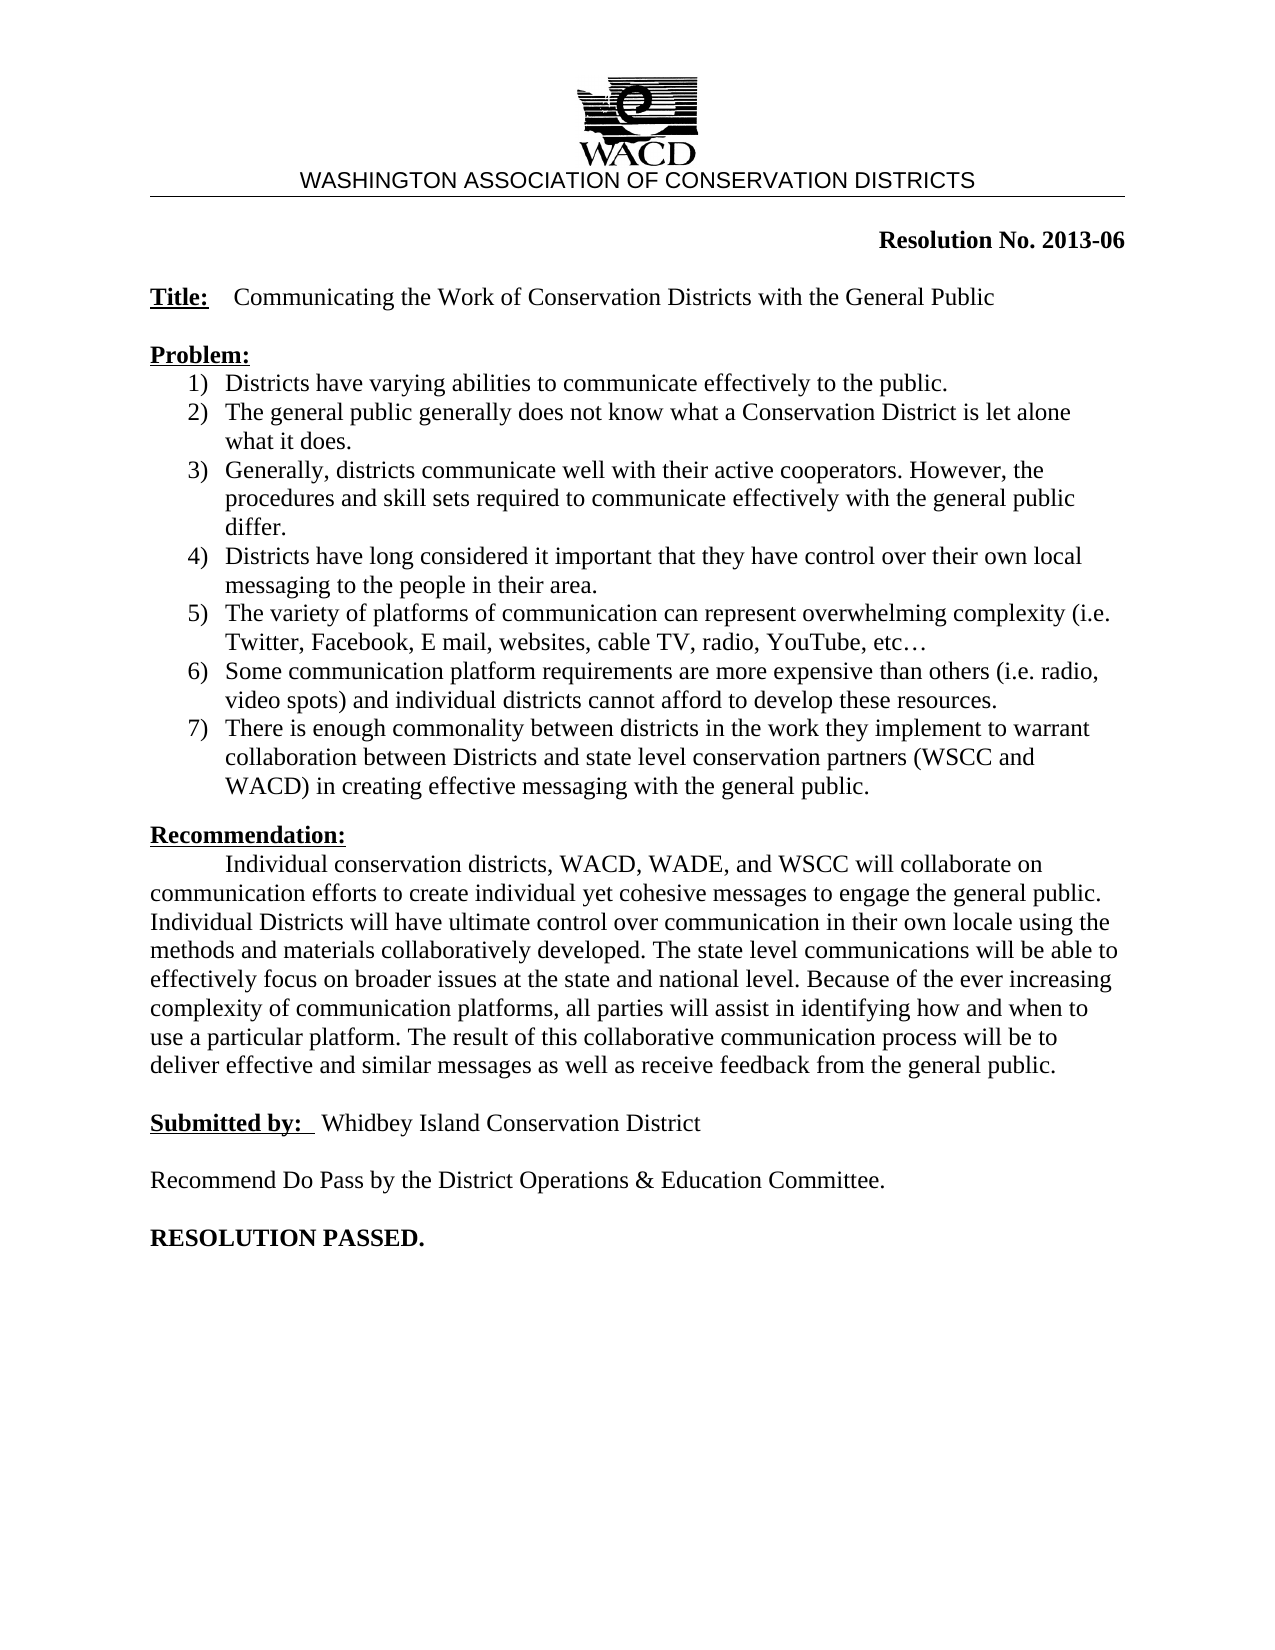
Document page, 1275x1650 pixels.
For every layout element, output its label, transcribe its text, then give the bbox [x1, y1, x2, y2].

list Some communication platform requirements are more expensive than others (i.e. radio, video spots) and individual districts cannot afford to develop these resources. [187, 656, 1125, 713]
text Problem: [150, 340, 1125, 368]
list The general public generally does not know what a Conservation District is let alone what it does. [187, 397, 1125, 455]
text Title: Communicating the Work of Conservation Districts with the General Public [150, 282, 1125, 311]
list Districts have long considered it important that they have control over their own local messaging to the people in their area. [187, 541, 1125, 598]
text Submitted by: Whidbey Island Conservation District [150, 1108, 1125, 1137]
list Districts have varying abilities to communicate effectively to the public. [187, 368, 1125, 397]
list The variety of platforms of communication can represent overwhelming complexity (i.e. Twitter, Facebook, E mail, websites, cable TV, radio, YouTube, etc… [187, 598, 1125, 656]
picture [575, 75, 700, 168]
list Generally, districts communicate well with their active cooperators. However, the procedures and skill sets required to communicate effectively with the general public differ. [187, 455, 1125, 541]
list There is enough commonality between districts in the work they implement to warrant collaboration between Districts and state level conservation partners (WSCC and WACD) in creating effective messaging with the general public. [187, 713, 1125, 800]
text Recommendation: [150, 821, 1125, 849]
text Individual conservation districts, WACD, WADE, and WSCC will collaborate on communication efforts to create individual yet cohesive messages to engage the general public. Individual Districts will have ultimate control over communication in their own locale using the methods and materials collaboratively developed. The state level communications will be able to effectively focus on broader issues at the state and national level. Because of the ever increasing complexity of communication platforms, all parties will assist in identifying how and when to use a particular platform. The result of this collaborative communication process will be to deliver effective and similar messages as well as receive feedback from the general public. [150, 849, 1125, 1079]
text Recommend Do Pass by the District Operations & Education Committee. [150, 1166, 1125, 1194]
text Resolution No. 2013-06 [150, 225, 1125, 253]
text RESOLUTION PASSED. [150, 1223, 1125, 1252]
